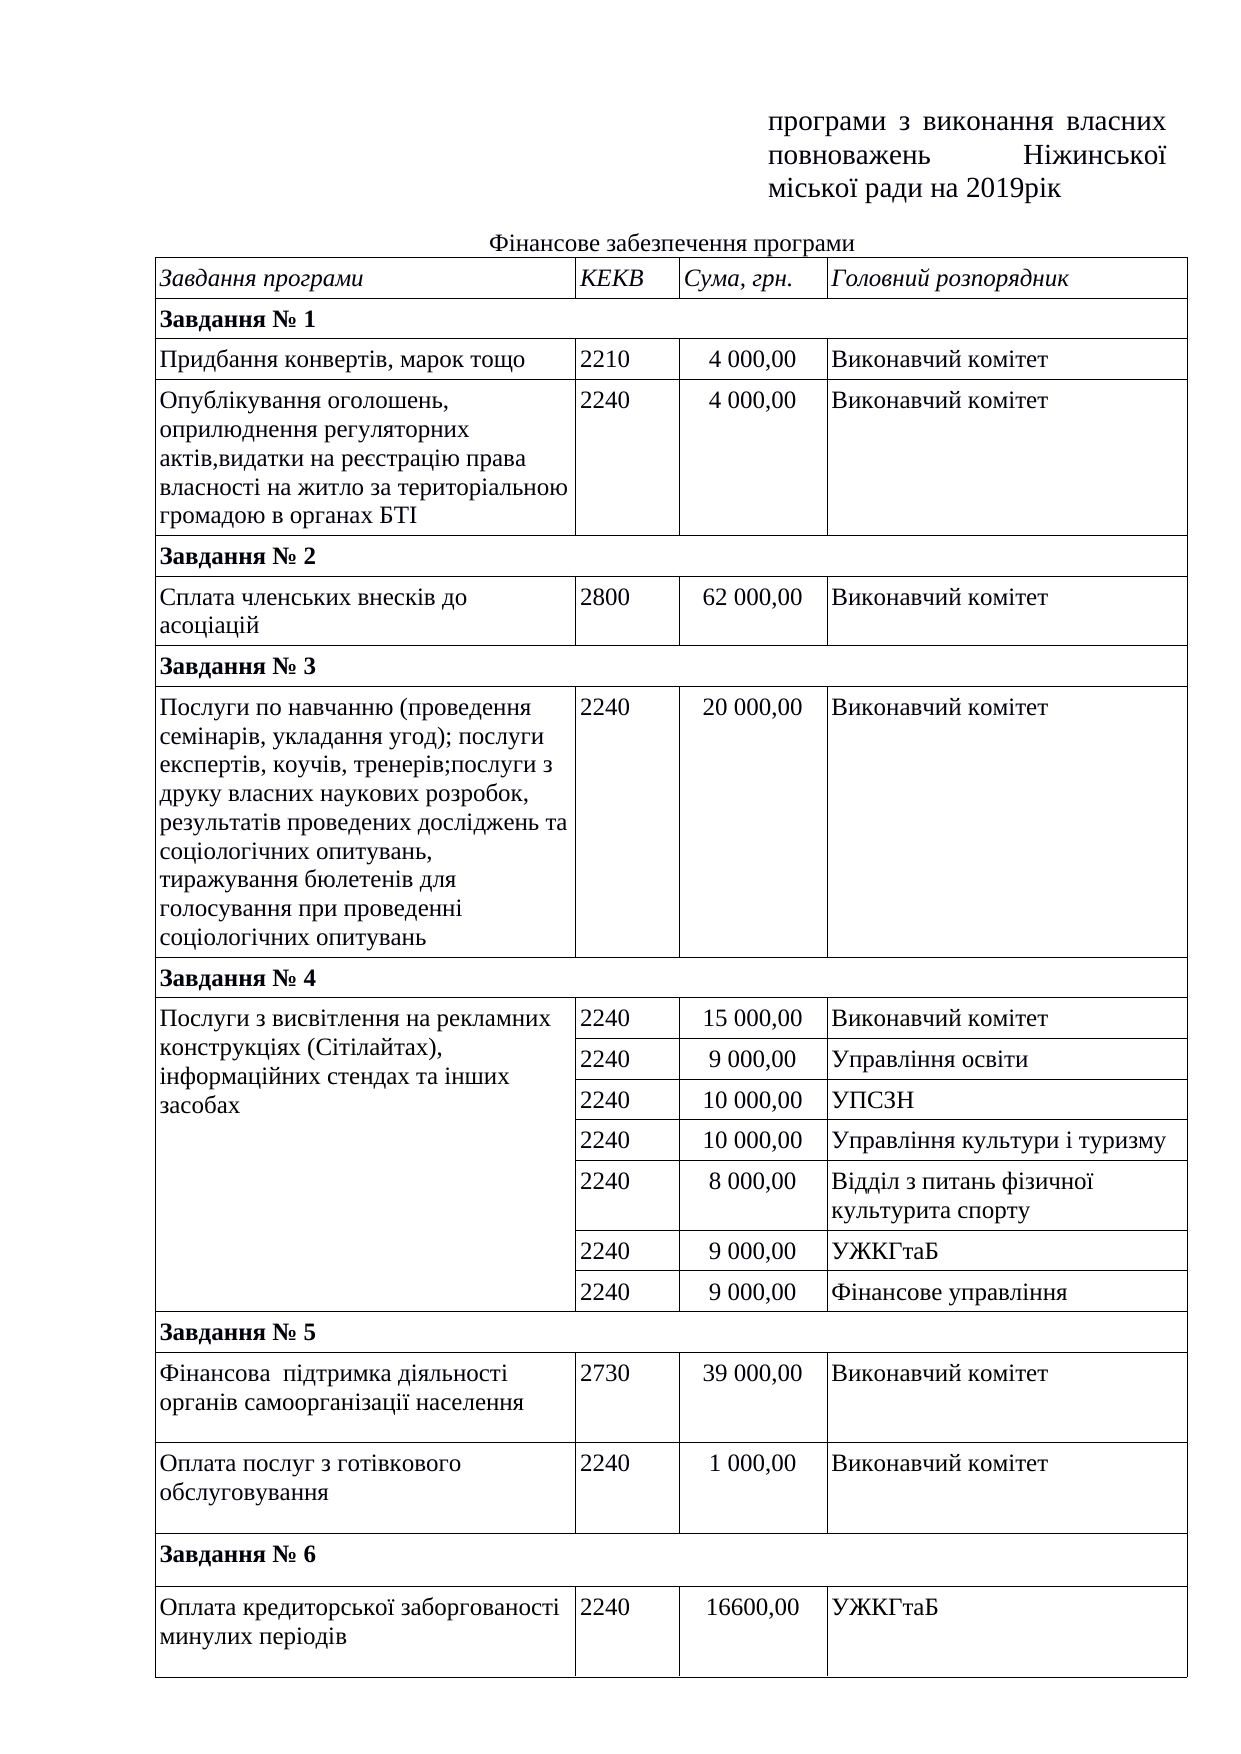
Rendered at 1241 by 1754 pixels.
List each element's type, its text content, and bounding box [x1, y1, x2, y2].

table_cell 2240 [576, 1271, 679, 1311]
table_cell 2240 [576, 1587, 679, 1676]
table_cell 39 000,00 [680, 1353, 827, 1442]
table_cell Виконавчий комітет [828, 339, 1187, 379]
table_cell 2240 [576, 380, 679, 535]
table_cell 2240 [576, 1120, 679, 1160]
table_cell 2240 [576, 1161, 679, 1229]
table_cell Завдання № 2 [156, 536, 1187, 576]
table_cell 10 000,00 [680, 1120, 827, 1160]
table_cell Виконавчий комітет [828, 1443, 1187, 1532]
table_cell 1 000,00 [680, 1443, 827, 1532]
table_cell 15 000,00 [680, 998, 827, 1038]
table_cell Послуги по навчанню (проведення семінарів, укладання угод); послуги експертів, коучів, тренерів;послуги з друку власних наукових розробок, результатів проведених досліджень та соціологічних опитувань, тиражування бюлетенів для голосування при проведенні соціологічних опитувань [156, 687, 575, 956]
table_cell Придбання конвертів, марок тощо [156, 339, 575, 379]
table_cell Фінансове управління [828, 1271, 1187, 1311]
table_cell Завдання № 4 [156, 958, 1187, 997]
table_header Головний розпорядник [828, 258, 1187, 298]
table_cell УЖКГтаБ [828, 1231, 1187, 1270]
table_cell 4 000,00 [680, 339, 827, 379]
table_cell Оплата кредиторської заборгованості минулих періодів [156, 1587, 575, 1676]
text Фінансове забезпечення програми [177, 228, 1167, 257]
table_cell Виконавчий комітет [828, 687, 1187, 956]
table_cell Виконавчий комітет [828, 380, 1187, 535]
table_cell 2210 [576, 339, 679, 379]
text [768, 103, 1167, 204]
table_cell УЖКГтаБ [828, 1587, 1187, 1676]
table_cell Оплата послуг з готівкового обслуговування [156, 1443, 575, 1532]
table_cell 9 000,00 [680, 1231, 827, 1270]
table_cell 20 000,00 [680, 687, 827, 956]
table_cell 62 000,00 [680, 577, 827, 645]
table_cell Фінансова підтримка діяльності органів самоорганізації населення [156, 1353, 575, 1442]
table_header Сума, грн. [680, 258, 827, 298]
table_cell Сплата членських внесків до асоціацій [156, 577, 575, 645]
table_cell 9 000,00 [680, 1039, 827, 1079]
table_cell 4 000,00 [680, 380, 827, 535]
table_cell Виконавчий комітет [828, 1353, 1187, 1442]
table_cell 9 000,00 [680, 1271, 827, 1311]
table_cell Виконавчий комітет [828, 998, 1187, 1038]
table_cell Послуги з висвітлення на рекламних конструкціях (Сітілайтах), інформаційних стендах та інших засобах [156, 998, 575, 1311]
table_header Завдання програми [156, 258, 575, 298]
table_cell 2240 [576, 1039, 679, 1079]
table_cell УПСЗН [828, 1080, 1187, 1119]
table_cell 2240 [576, 687, 679, 956]
table_cell 2240 [576, 998, 679, 1038]
table_cell Завдання № 3 [156, 646, 1187, 686]
table_cell Управління культури і туризму [828, 1120, 1187, 1160]
table_cell 2240 [576, 1231, 679, 1270]
table_cell 16600,00 [680, 1587, 827, 1676]
table_cell Опублікування оголошень, оприлюднення регуляторних актів,видатки на реєстрацію права власності на житло за територіальною громадою в органах БТІ [156, 380, 575, 535]
table_cell Завдання № 1 [156, 299, 1187, 338]
table_cell 10 000,00 [680, 1080, 827, 1119]
table_cell 2730 [576, 1353, 679, 1442]
table_cell Управління освіти [828, 1039, 1187, 1079]
table_cell 2240 [576, 1443, 679, 1532]
table_cell 2800 [576, 577, 679, 645]
table_cell Завдання № 6 [156, 1534, 1187, 1586]
table_header КЕКВ [576, 258, 679, 298]
table_cell 8 000,00 [680, 1161, 827, 1229]
table_cell Виконавчий комітет [828, 577, 1187, 645]
table_cell 2240 [576, 1080, 679, 1119]
table_cell Завдання № 5 [156, 1312, 1187, 1352]
table_cell Відділ з питань фізичної культурита спорту [828, 1161, 1187, 1229]
